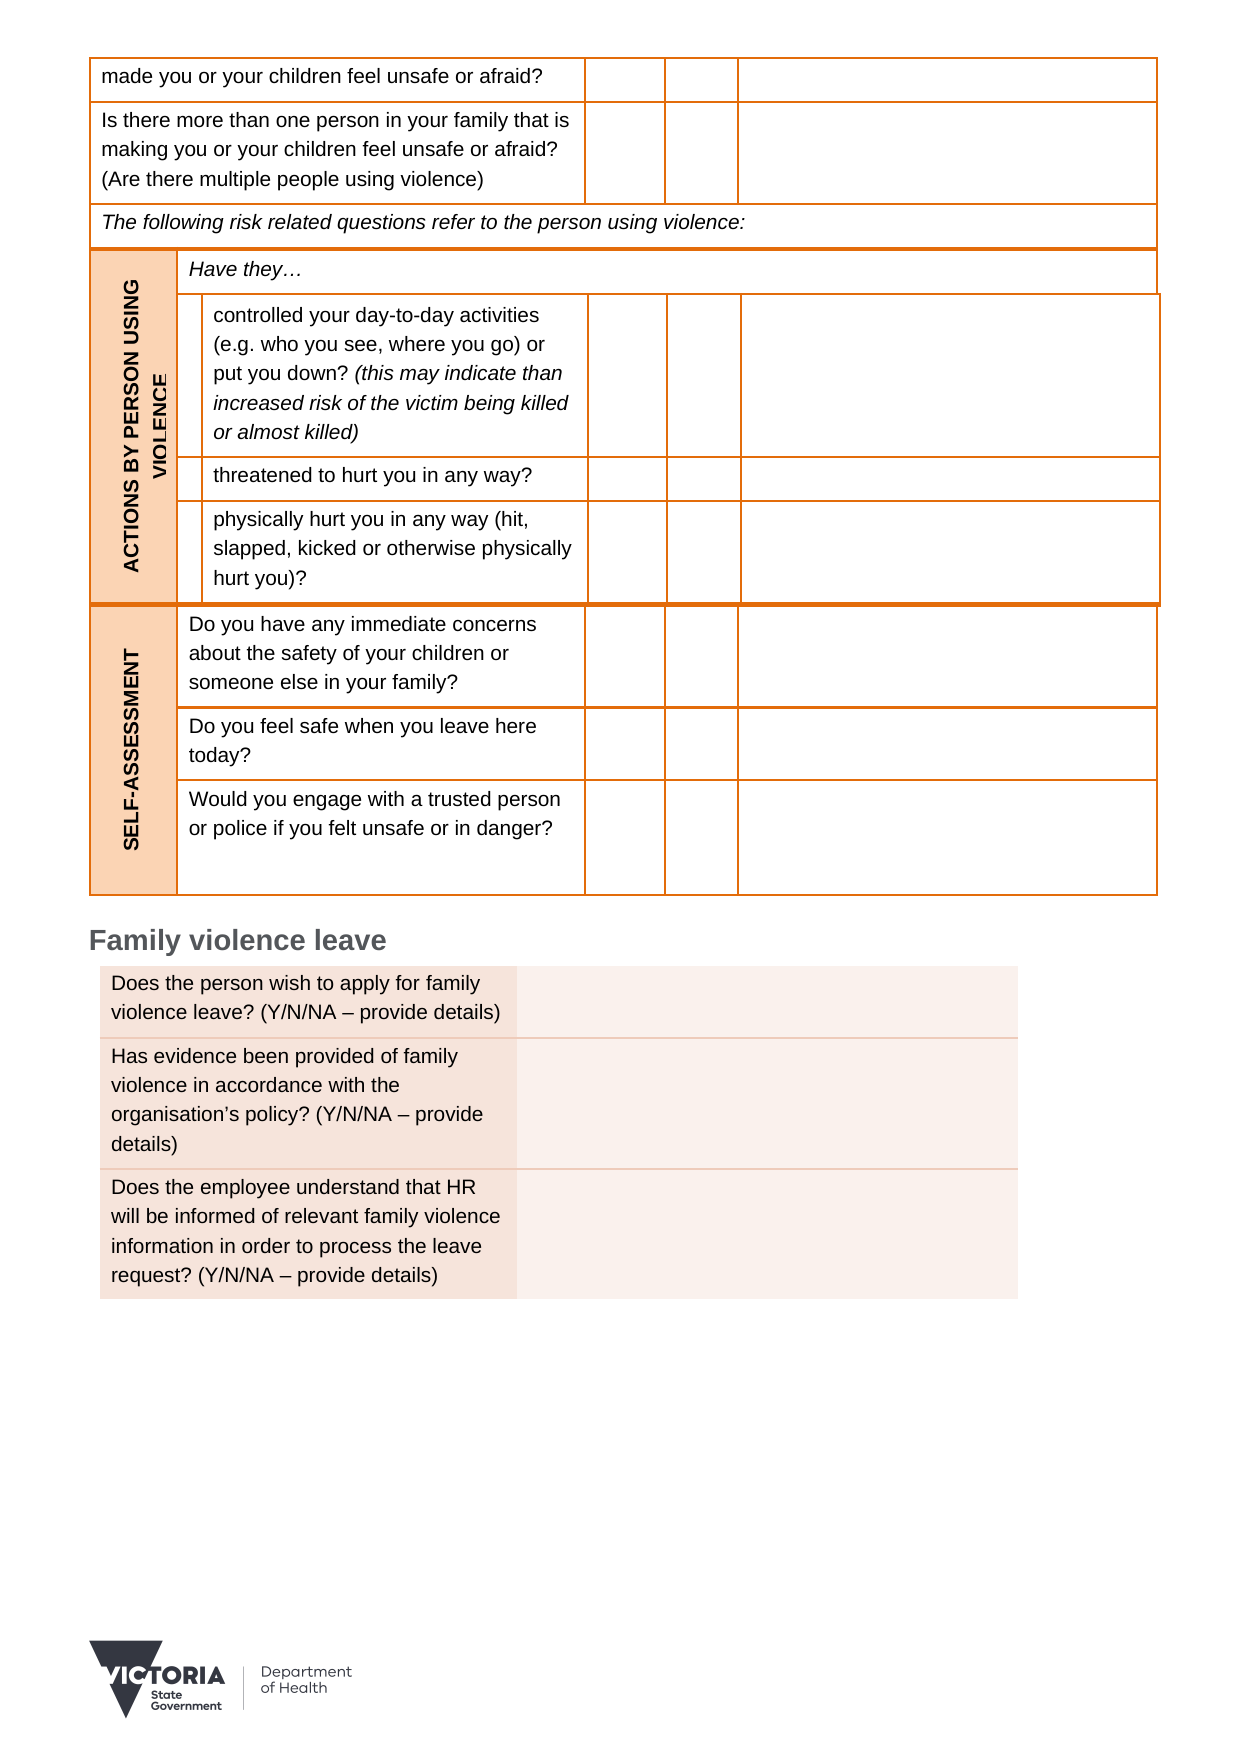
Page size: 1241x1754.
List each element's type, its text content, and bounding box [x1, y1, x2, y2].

table_cell [586, 781, 664, 894]
table_cell [589, 502, 666, 602]
table_cell actions by person using violence [91, 251, 176, 602]
table_cell [517, 1170, 1018, 1299]
table_header Does the person wish to apply for family violence leave? (Y/N/NA – provide details) [100, 966, 517, 1037]
table_cell [589, 295, 666, 456]
table_cell [742, 458, 1159, 500]
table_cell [91, 59, 584, 101]
table_cell Do you feel safe when you leave here today? [178, 709, 584, 779]
table_cell [589, 458, 666, 500]
table_cell [668, 458, 740, 500]
table_cell The following risk related questions refer to the person using violence: [91, 205, 1156, 247]
table_cell [739, 59, 1156, 101]
table_cell [517, 1039, 1018, 1168]
table_cell [668, 295, 740, 456]
subtitle Family violence leave [89, 921, 1152, 956]
table_cell [742, 502, 1159, 602]
table_cell [178, 458, 201, 500]
table_cell [586, 59, 664, 101]
table_cell [739, 103, 1156, 203]
table_cell [666, 781, 737, 894]
table_cell physically hurt you in any way (hit, slapped, kicked or otherwise physically hurt you)? [203, 502, 587, 602]
table_cell [666, 103, 737, 203]
table_cell Has evidence been provided of family violence in accordance with the organisation’s policy? (Y/N/NA – provide details) [100, 1039, 517, 1168]
table_cell Have they… [178, 251, 1156, 293]
table_cell Do you have any immediate concerns about the safety of your children or someone else in your family? [178, 607, 584, 706]
table_cell [586, 709, 664, 779]
table_header [517, 966, 1018, 1037]
table_cell [666, 607, 737, 706]
table_cell [739, 709, 1156, 779]
table_cell [739, 607, 1156, 706]
table_cell SELF-ASSESSMENT [91, 607, 176, 894]
table_cell threatened to hurt you in any way? [203, 458, 587, 500]
table_cell Is there more than one person in your family that is making you or your children feel unsafe or afraid? (Are there multiple people using violence) [91, 103, 584, 203]
table_cell [666, 709, 737, 779]
table_cell [178, 295, 201, 456]
table_cell [739, 781, 1156, 894]
table_cell controlled your day-to-day activities (e.g. who you see, where you go) or put you down? (this may indicate than increased risk of the victim being killed or almost killed) [203, 295, 587, 456]
table_cell [666, 59, 737, 101]
picture [0, 1595, 1241, 1754]
table_cell [668, 502, 740, 602]
table_cell [742, 295, 1159, 456]
table_cell [586, 607, 664, 706]
table_cell Would you engage with a trusted person or police if you felt unsafe or in danger? [178, 781, 584, 894]
table_cell [586, 103, 664, 203]
table_cell [178, 502, 201, 602]
